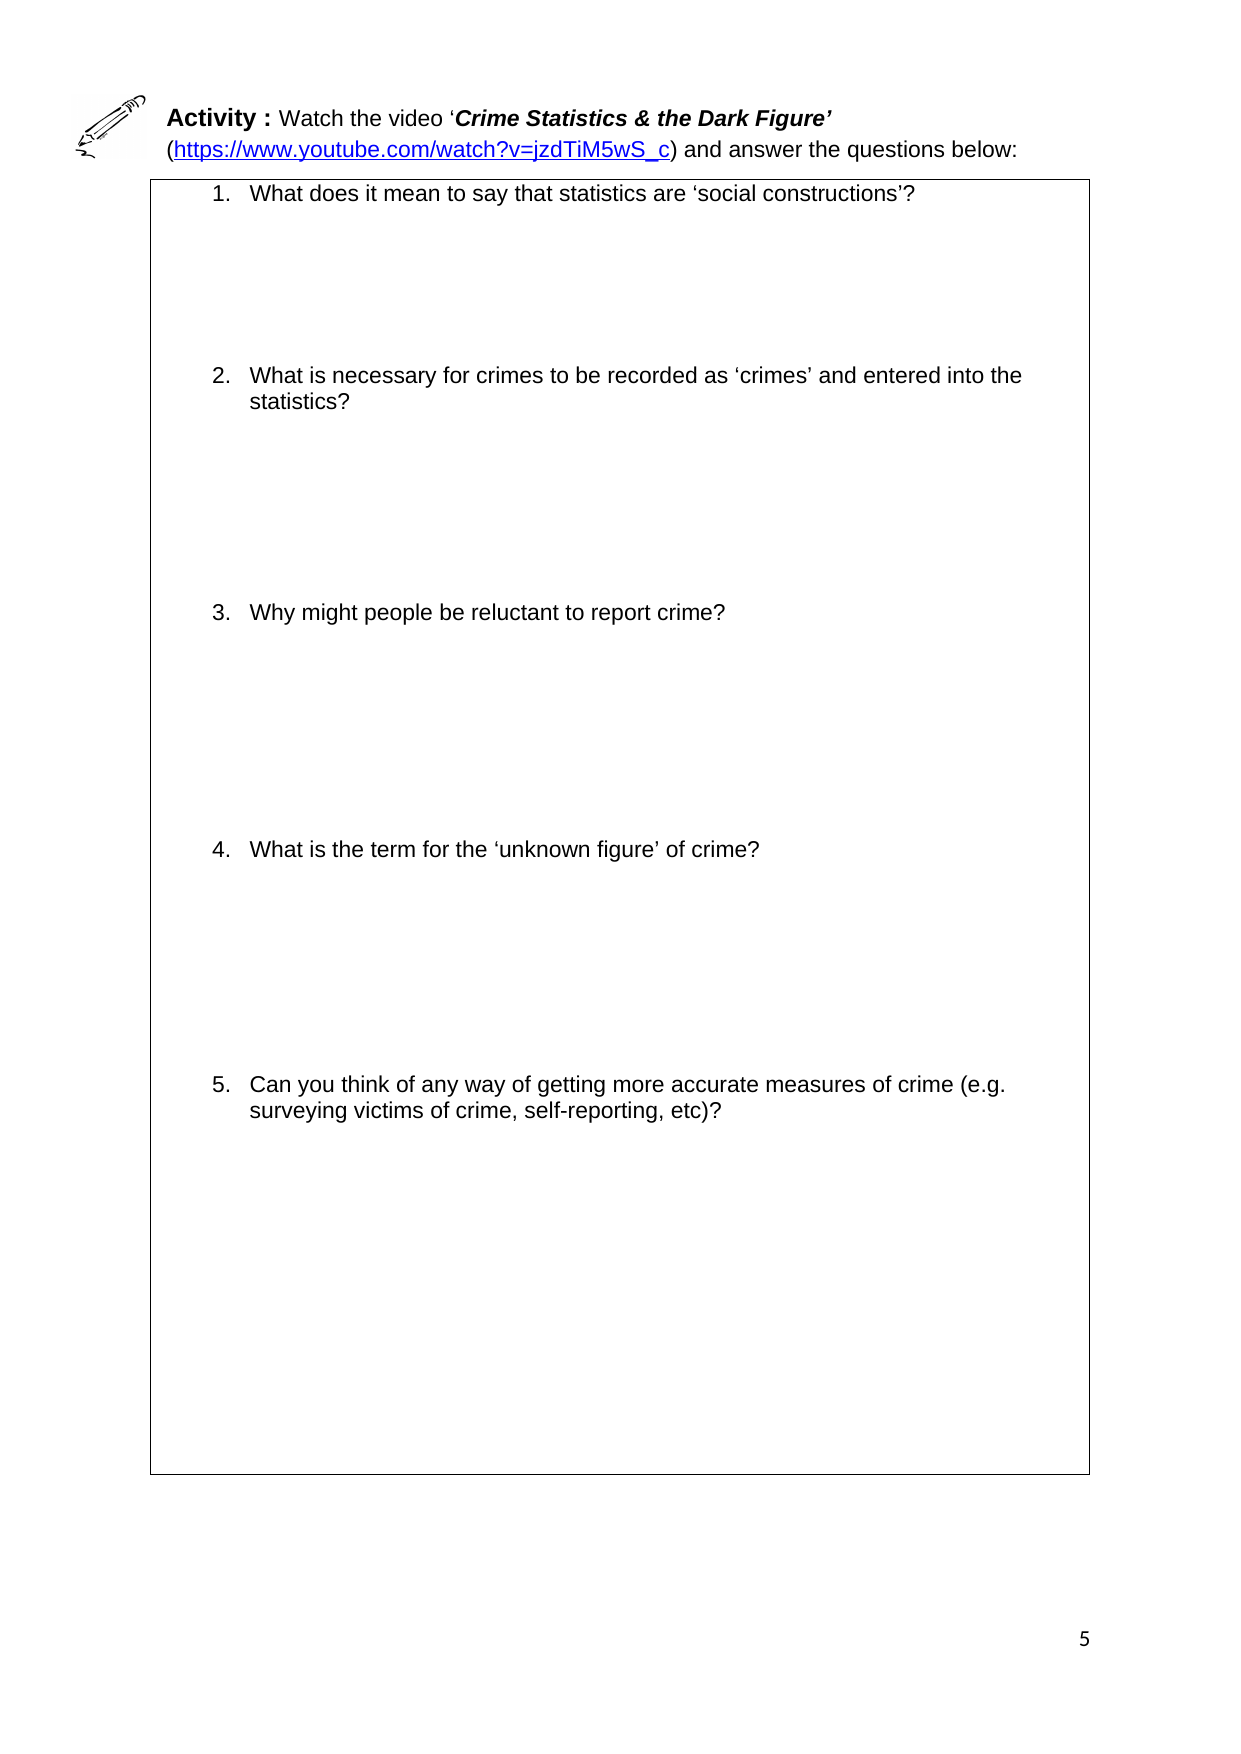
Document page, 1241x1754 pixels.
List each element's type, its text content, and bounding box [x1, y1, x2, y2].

text Activity : Watch the video ‘Crime Statistics & the Dark Figure’ (https://www.youtube.com/watch?v=jzdTiM5wS_c) and answer the questions below: [150, 103, 1090, 162]
picture [71, 94, 148, 159]
table_header What does it mean to say that statistics are ‘social constructions’? What is necessary for crimes to be recorded as ‘crimes’ and entered into the statistics? Why might people be reluctant to report crime? What is the term for the ‘unknown figure’ of crime? Can you think of any way of getting more accurate measures of crime (e.g. surveying victims of crime, self-reporting, etc)? [151, 180, 1089, 1473]
